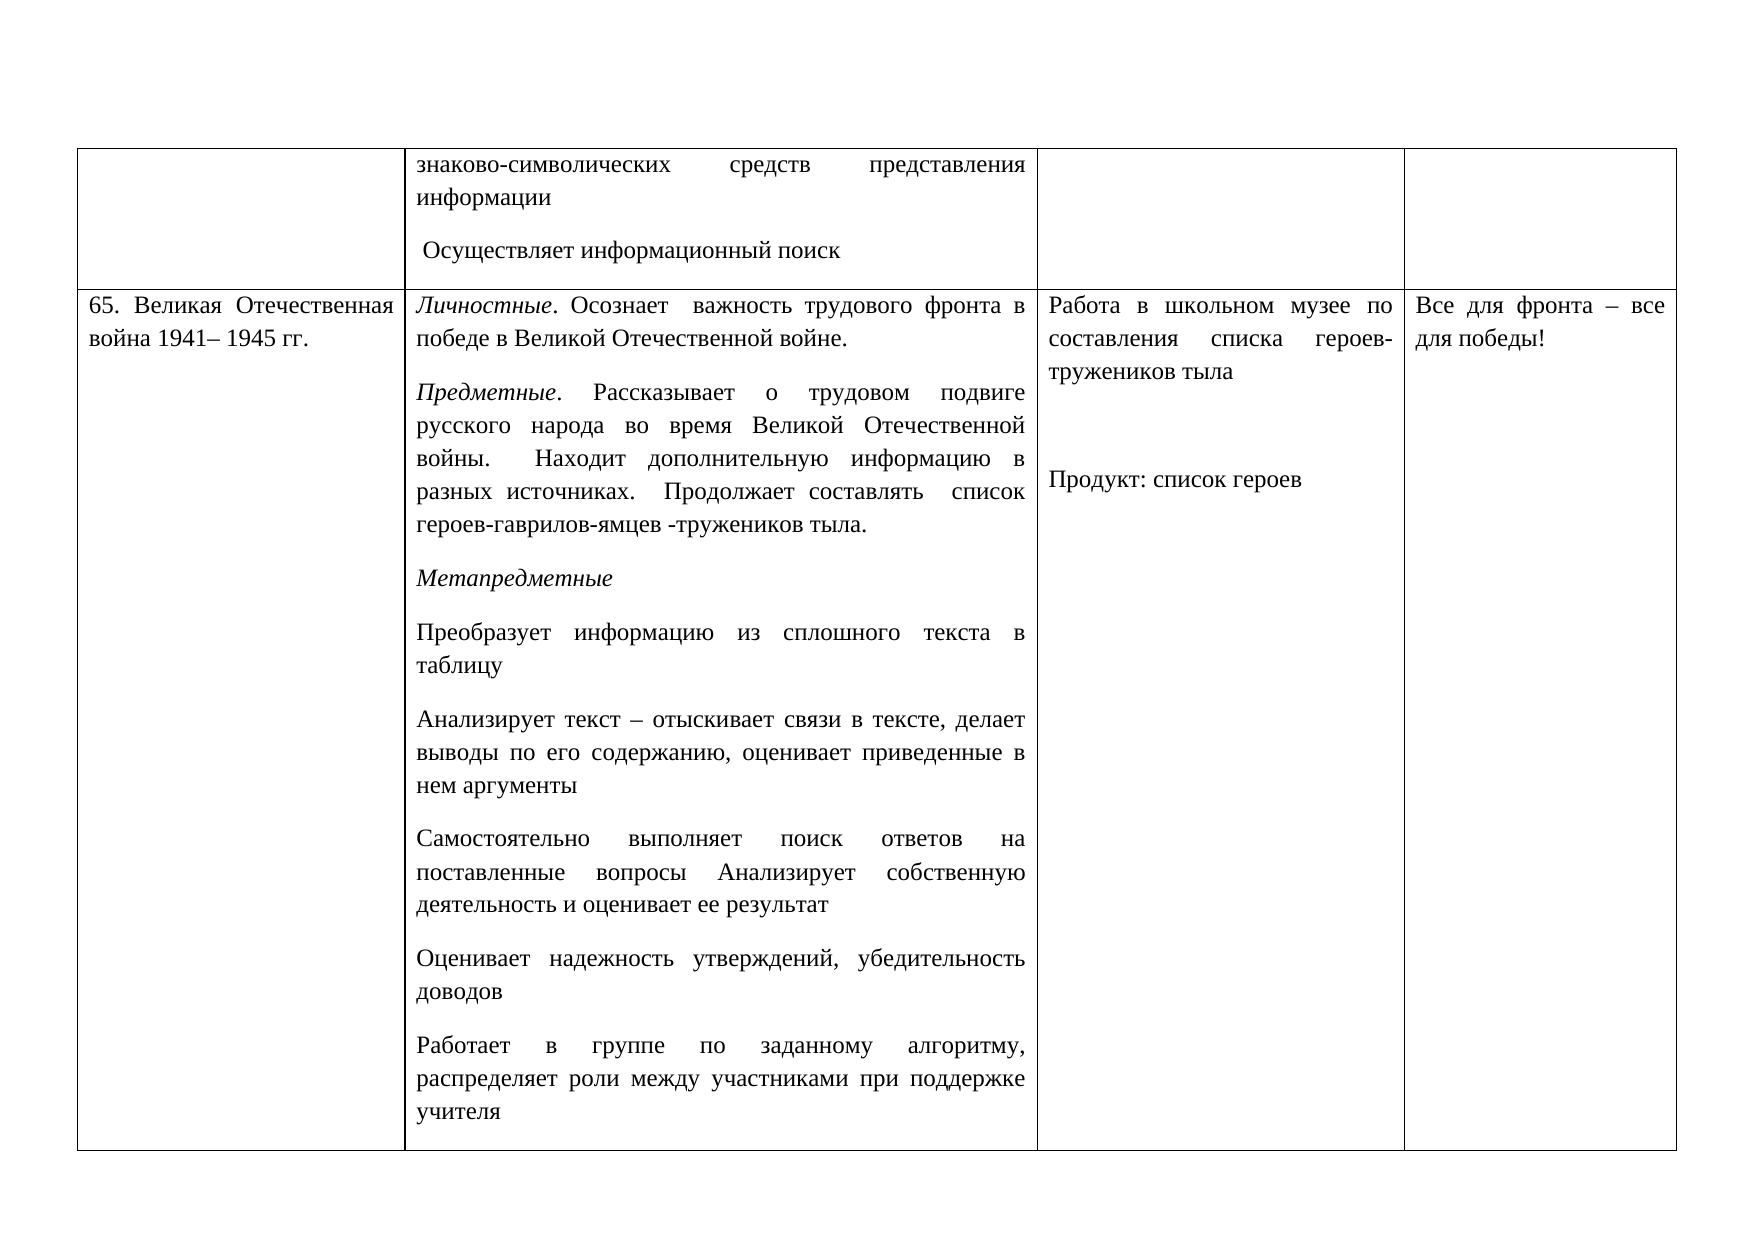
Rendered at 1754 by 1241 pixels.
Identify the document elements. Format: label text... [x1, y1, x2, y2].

table_cell Личностные. Осознает важность трудового фронта в победе в Великой Отечественной войне. Предметные. Рассказывает о трудовом подвиге русского народа во время Великой Отечественной войны. Находит дополнительную информацию в разных источниках. Продолжает составлять список героев-гаврилов-ямцев -тружеников тыла. Метапредметные Преобразует информацию из сплошного текста в таблицу Анализирует текст – отыскивает связи в тексте, делает выводы по его содержанию, оценивает приведенные в нем аргументы Самостоятельно выполняет поиск ответов на поставленные вопросы Анализирует собственную деятельность и оценивает ее результат Оценивает надежность утверждений, убедительность доводов Работает в группе по заданному алгоритму, распределяет роли между участниками при поддержке учителя [406, 290, 1037, 1150]
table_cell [1405, 149, 1676, 289]
table_cell Работа в школьном музее по составления списка героев-тружеников тыла Продукт: список героев [1038, 290, 1404, 1150]
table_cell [406, 149, 1037, 289]
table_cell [78, 149, 404, 289]
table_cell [1038, 149, 1404, 289]
table_cell 65. Великая Отечественная война 1941– 1945 гг. [78, 290, 404, 1150]
table_cell Все для фронта – все для победы! [1405, 290, 1676, 1150]
